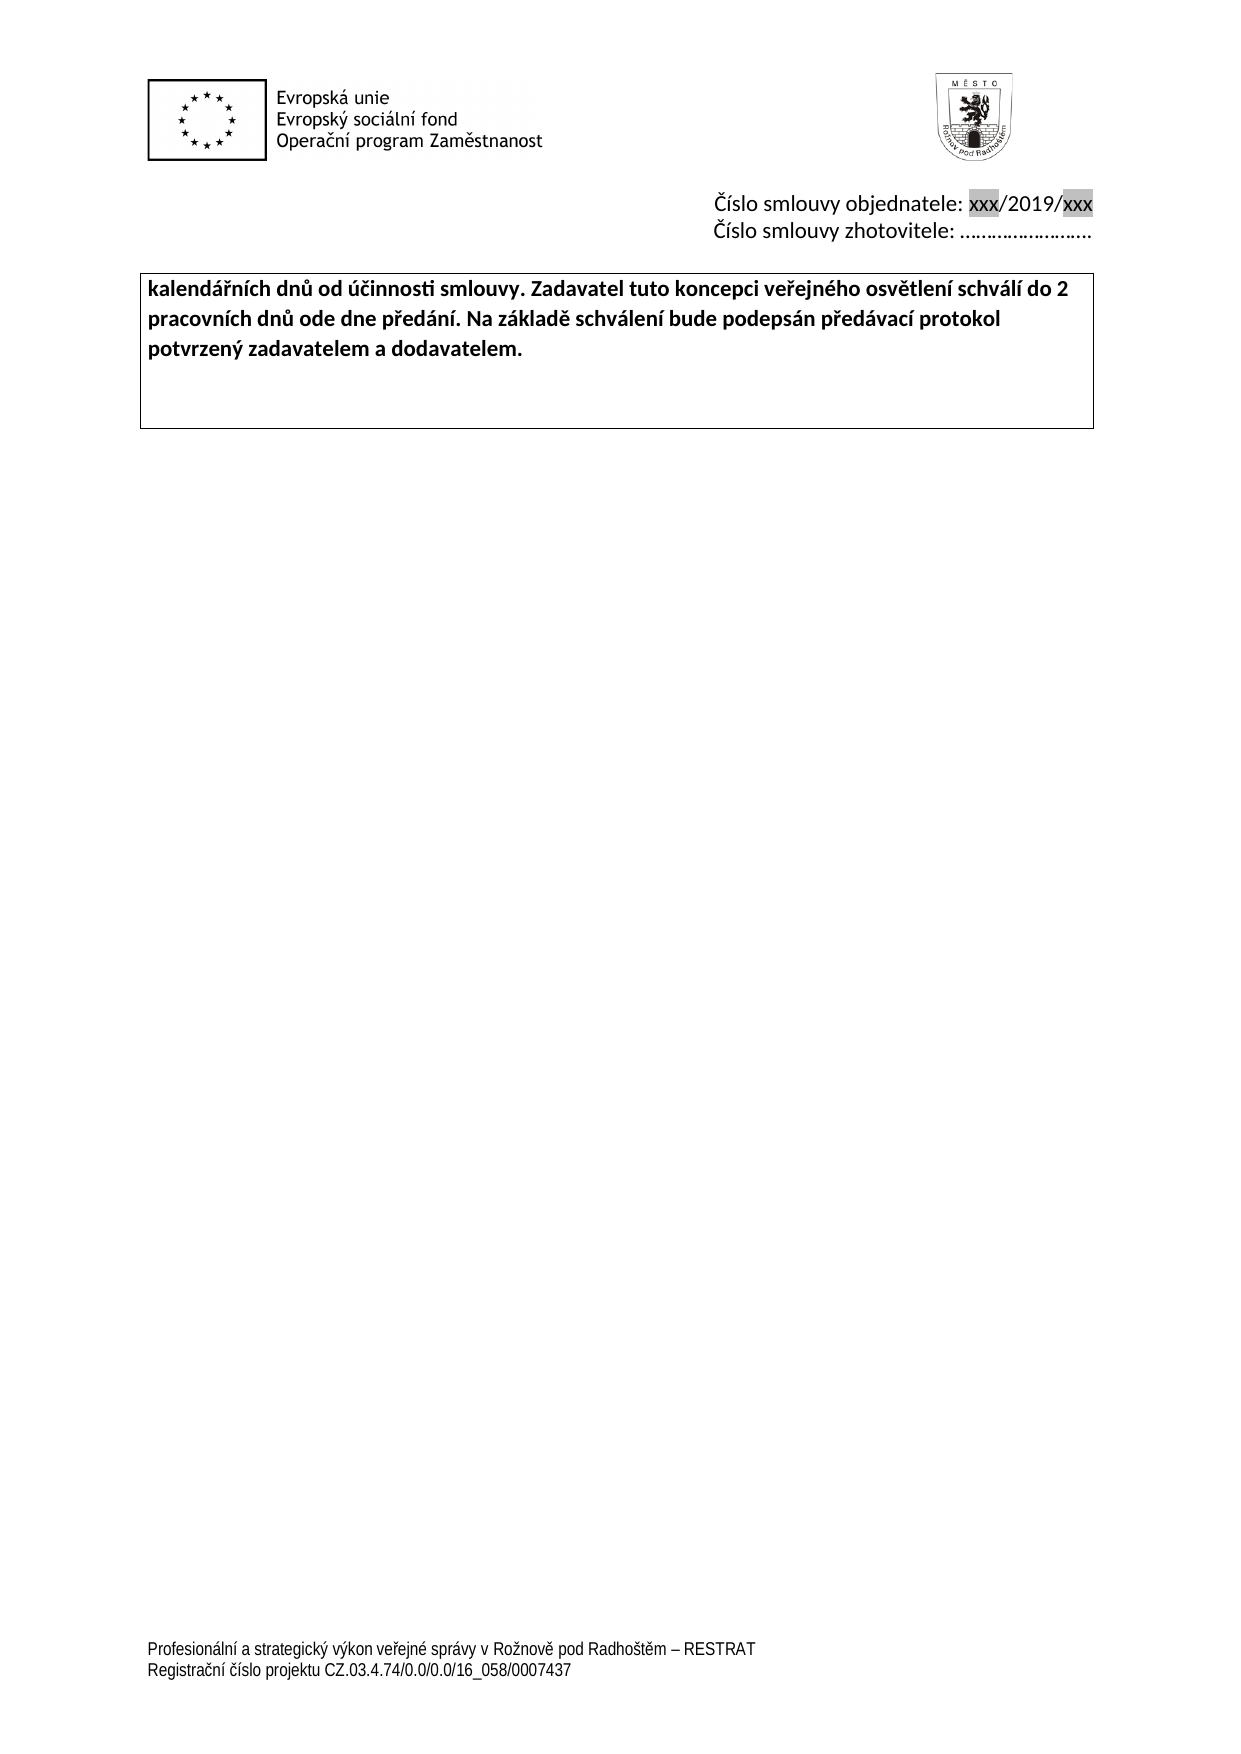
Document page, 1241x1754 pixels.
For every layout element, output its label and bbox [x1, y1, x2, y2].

picture [147, 79, 543, 161]
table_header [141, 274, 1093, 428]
picture [935, 73, 1013, 161]
